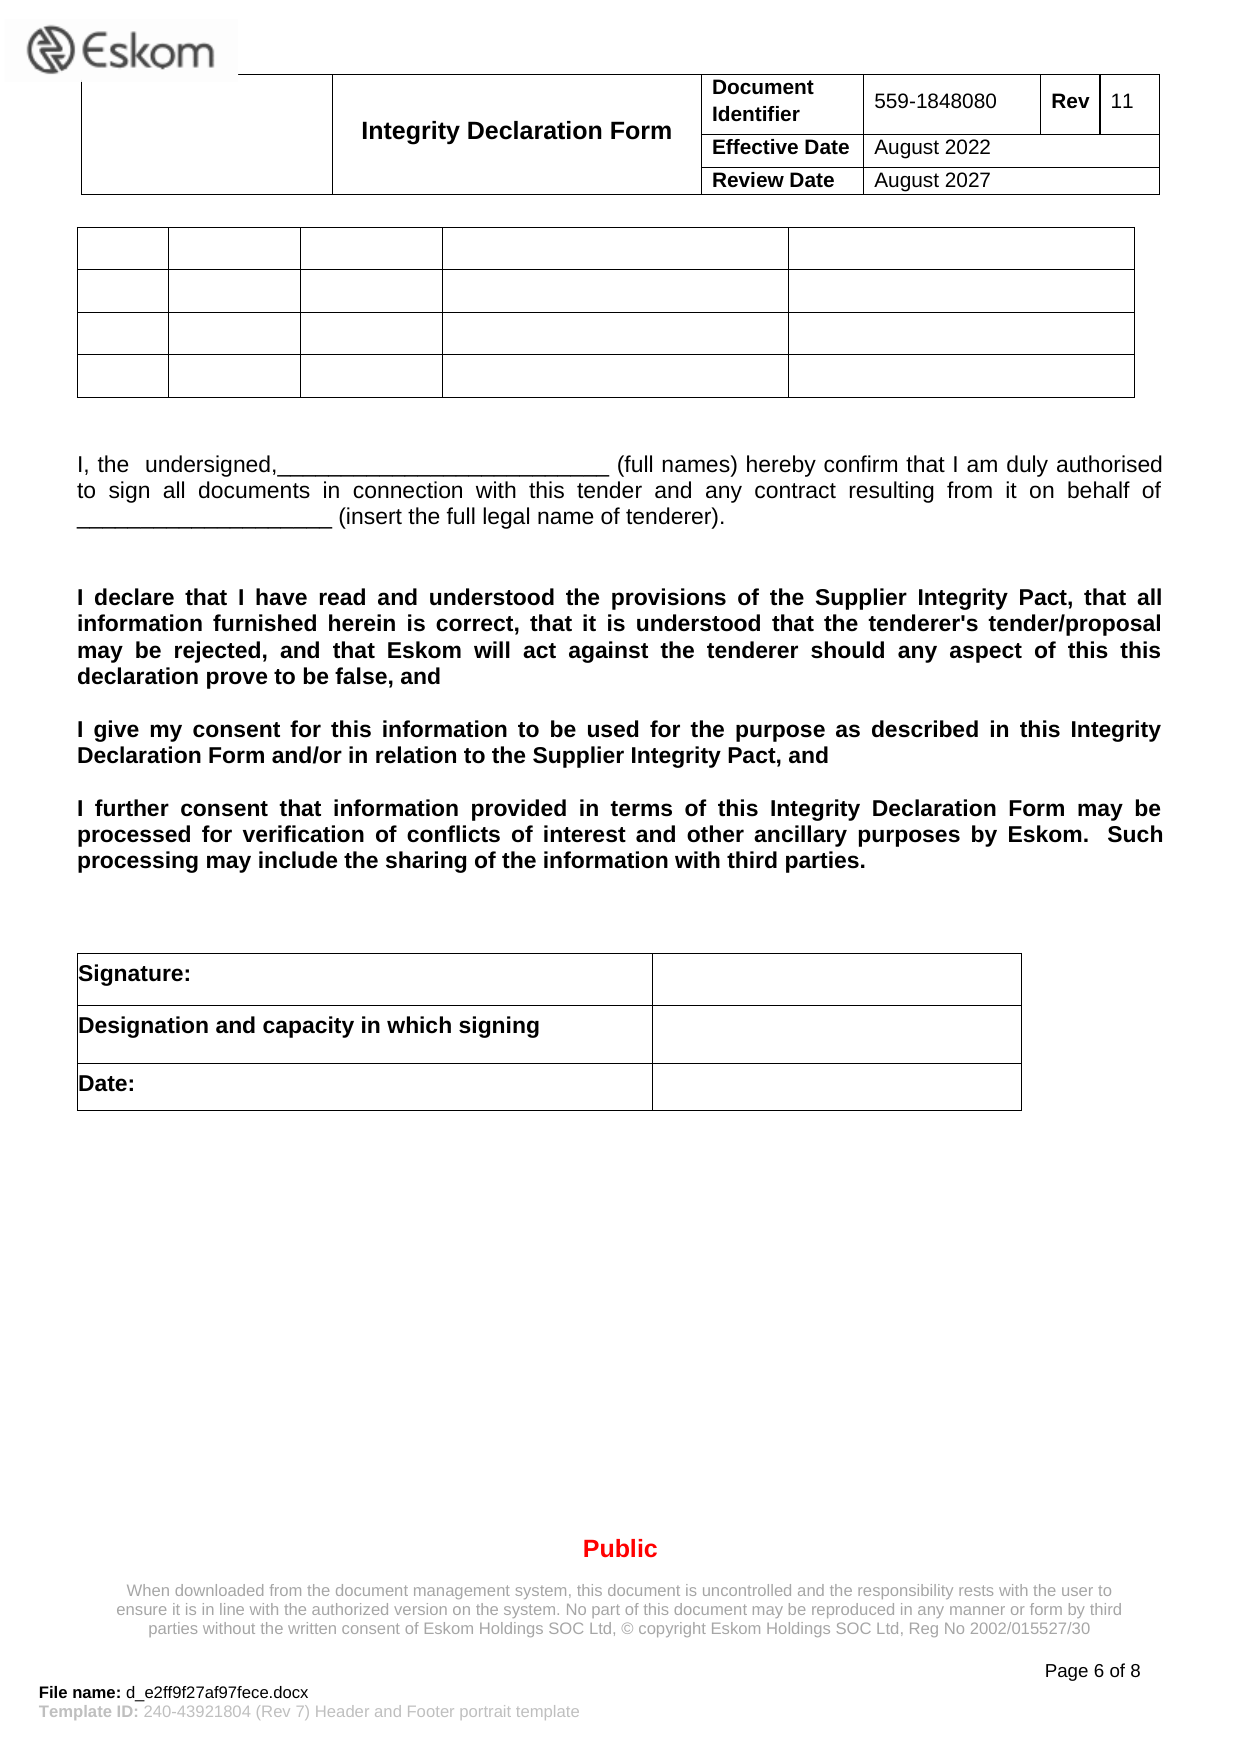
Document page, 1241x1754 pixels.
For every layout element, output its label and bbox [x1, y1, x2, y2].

table_header [66, 227, 1174, 1498]
